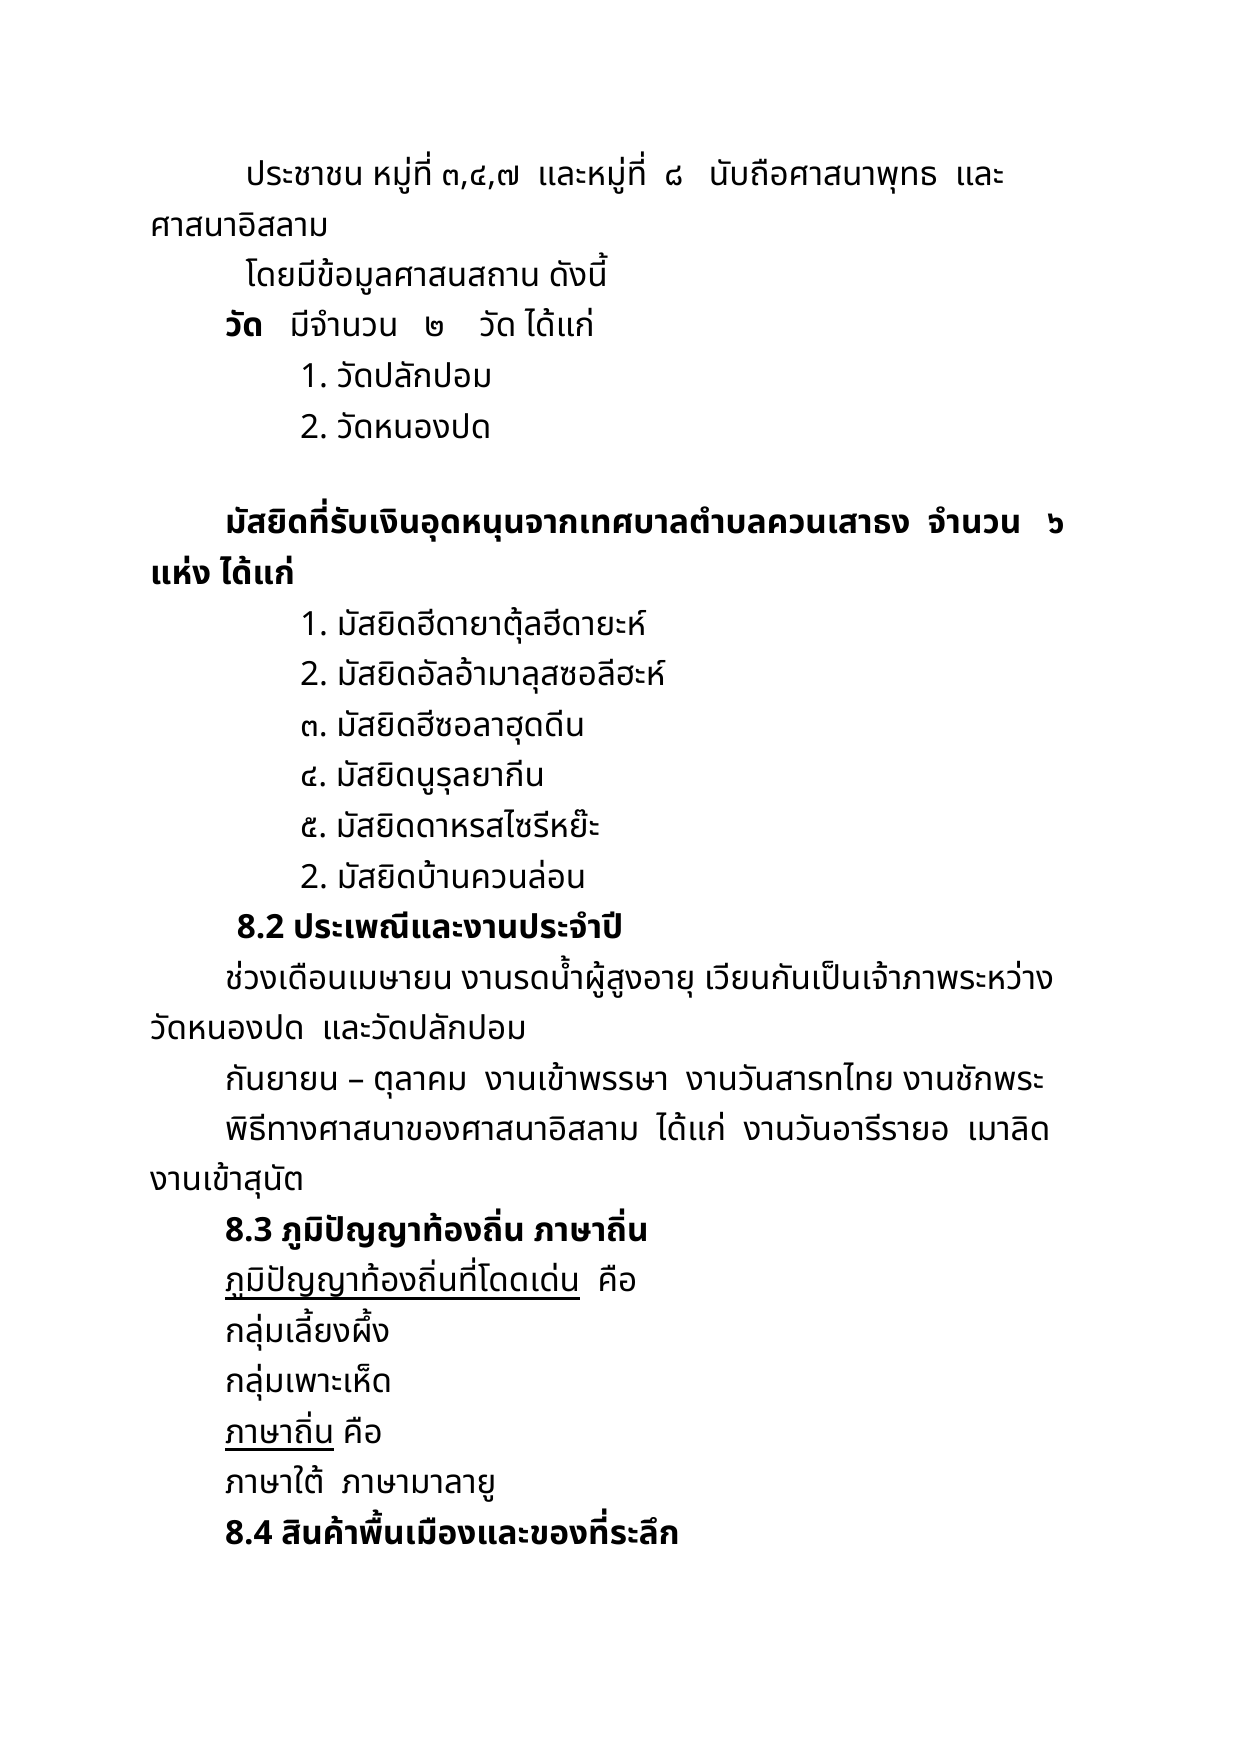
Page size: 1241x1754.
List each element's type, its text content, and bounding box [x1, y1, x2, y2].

text 2. วัดหนองปด [225, 402, 1090, 453]
text โดยมีข้อมูลศาสนสถาน ดังนี้ [150, 251, 1090, 301]
text 8.4 สินค้าพื้นเมืองและของที่ระลึก [150, 1508, 1090, 1559]
text กลุ่มเลี้ยงผึ้ง [150, 1307, 1090, 1357]
text พิธีทางศาสนาของศาสนาอิสลาม ได้แก่ งานวันอารีรายอ เมาลิด งานเข้าสุนัต [150, 1105, 1090, 1206]
text ๓. มัสยิดฮีซอลาฮุดดีน [225, 701, 1090, 751]
text กลุ่มเพาะเห็ด [150, 1357, 1090, 1408]
text ๔. มัสยิดนูรุลยากีน [225, 751, 1090, 802]
text ประชาชน หมู่ที่ ๓,๔,๗ และหมู่ที่ ๘ นับถือศาสนาพุทธ และศาสนาอิสลาม [150, 150, 1090, 251]
text ภูมิปัญญาท้องถิ่นที่โดดเด่น คือ [150, 1256, 1090, 1307]
text วัด มีจำนวน ๒ วัด ได้แก่ [150, 301, 1090, 352]
text 2. มัสยิดบ้านควนล่อน [225, 852, 1090, 903]
text มัสยิดที่รับเงินอุดหนุนจากเทศบาลตำบลควนเสาธง จำนวน ๖ แห่ง ได้แก่ [150, 498, 1090, 599]
text 8.3 ภูมิปัญญาท้องถิ่น ภาษาถิ่น [150, 1206, 1090, 1256]
text 2. มัสยิดอัลอ้ามาลุสซอลีฮะห์ [225, 650, 1090, 701]
text ๕. มัสยิดดาหรสไซรีหย๊ะ [225, 802, 1090, 852]
text ภาษาใต้ ภาษามาลายู [150, 1458, 1090, 1508]
text 1. วัดปลักปอม [225, 352, 1090, 402]
text ช่วงเดือนเมษายน งานรดน้ำผู้สูงอายุ เวียนกันเป็นเจ้าภาพระหว่างวัดหนองปด และวัดปลักปอม [150, 954, 1090, 1054]
text กันยายน – ตุลาคม งานเข้าพรรษา งานวันสารทไทย งานชักพระ [150, 1054, 1090, 1105]
text 8.2 ประเพณีและงานประจำปี [150, 903, 1090, 954]
text ภาษาถิ่น คือ [150, 1408, 1090, 1458]
text 1. มัสยิดฮีดายาตุ้ลฮีดายะห์ [225, 599, 1090, 650]
